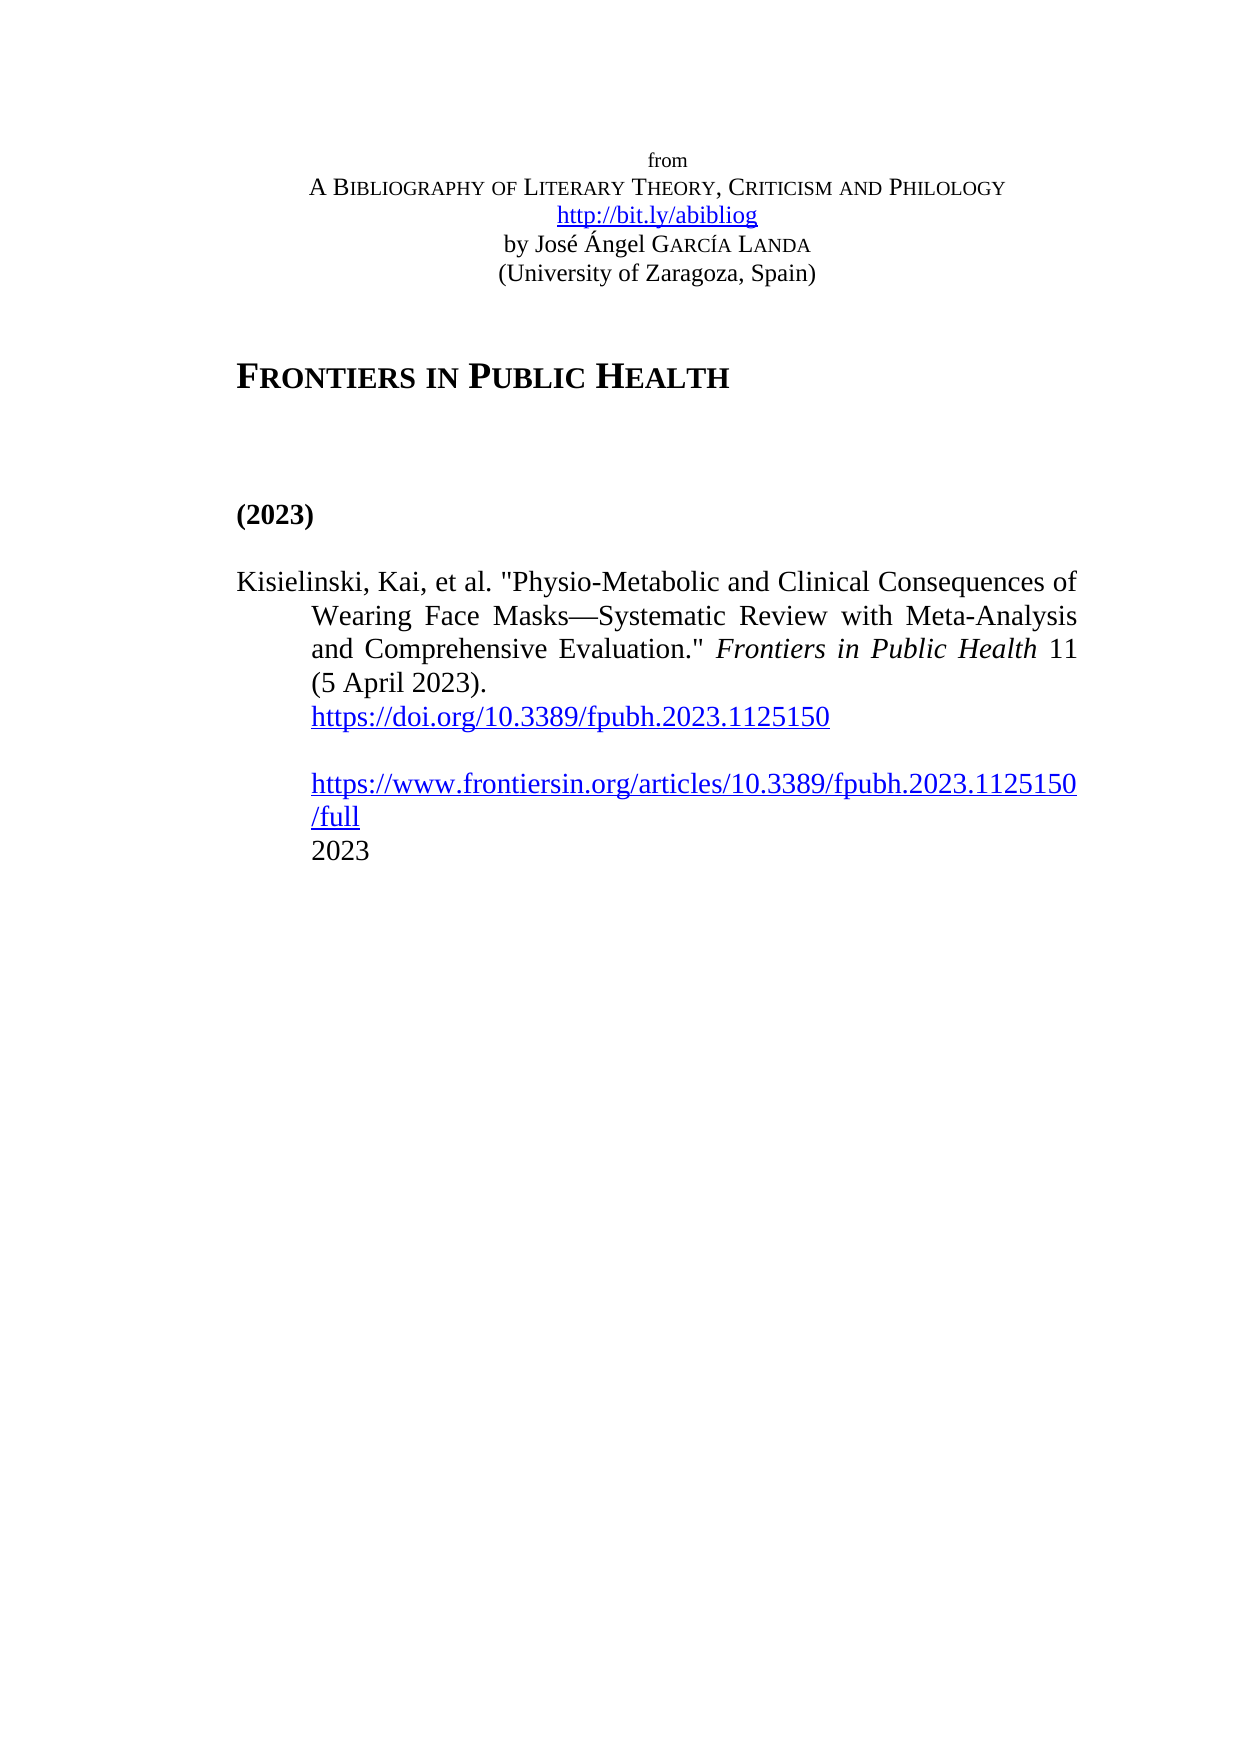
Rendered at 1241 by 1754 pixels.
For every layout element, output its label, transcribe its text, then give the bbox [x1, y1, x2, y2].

text https://www.frontiersin.org/articles/10.3389/fpubh.2023.1125150/full [236, 732, 1078, 833]
text Frontiers in Public Health [236, 354, 1078, 397]
text (University of Zaragoza, Spain) [236, 258, 1078, 287]
text https://doi.org/10.3389/fpubh.2023.1125150 [236, 699, 1078, 732]
text (2023) [236, 497, 1078, 531]
text 2023 [236, 833, 1078, 866]
text A Bibliography of Literary Theory, Criticism and Philology [236, 172, 1078, 200]
text http://bit.ly/abibliog [236, 200, 1078, 229]
text from [236, 148, 1078, 172]
text Kisielinski, Kai, et al. "Physio-Metabolic and Clinical Consequences of Wearing Face Masks—Systematic Review with Meta-Analysis and Comprehensive Evaluation." Frontiers in Public Health 11 (5 April 2023). [236, 564, 1078, 699]
text by José Ángel García Landa [236, 229, 1078, 258]
